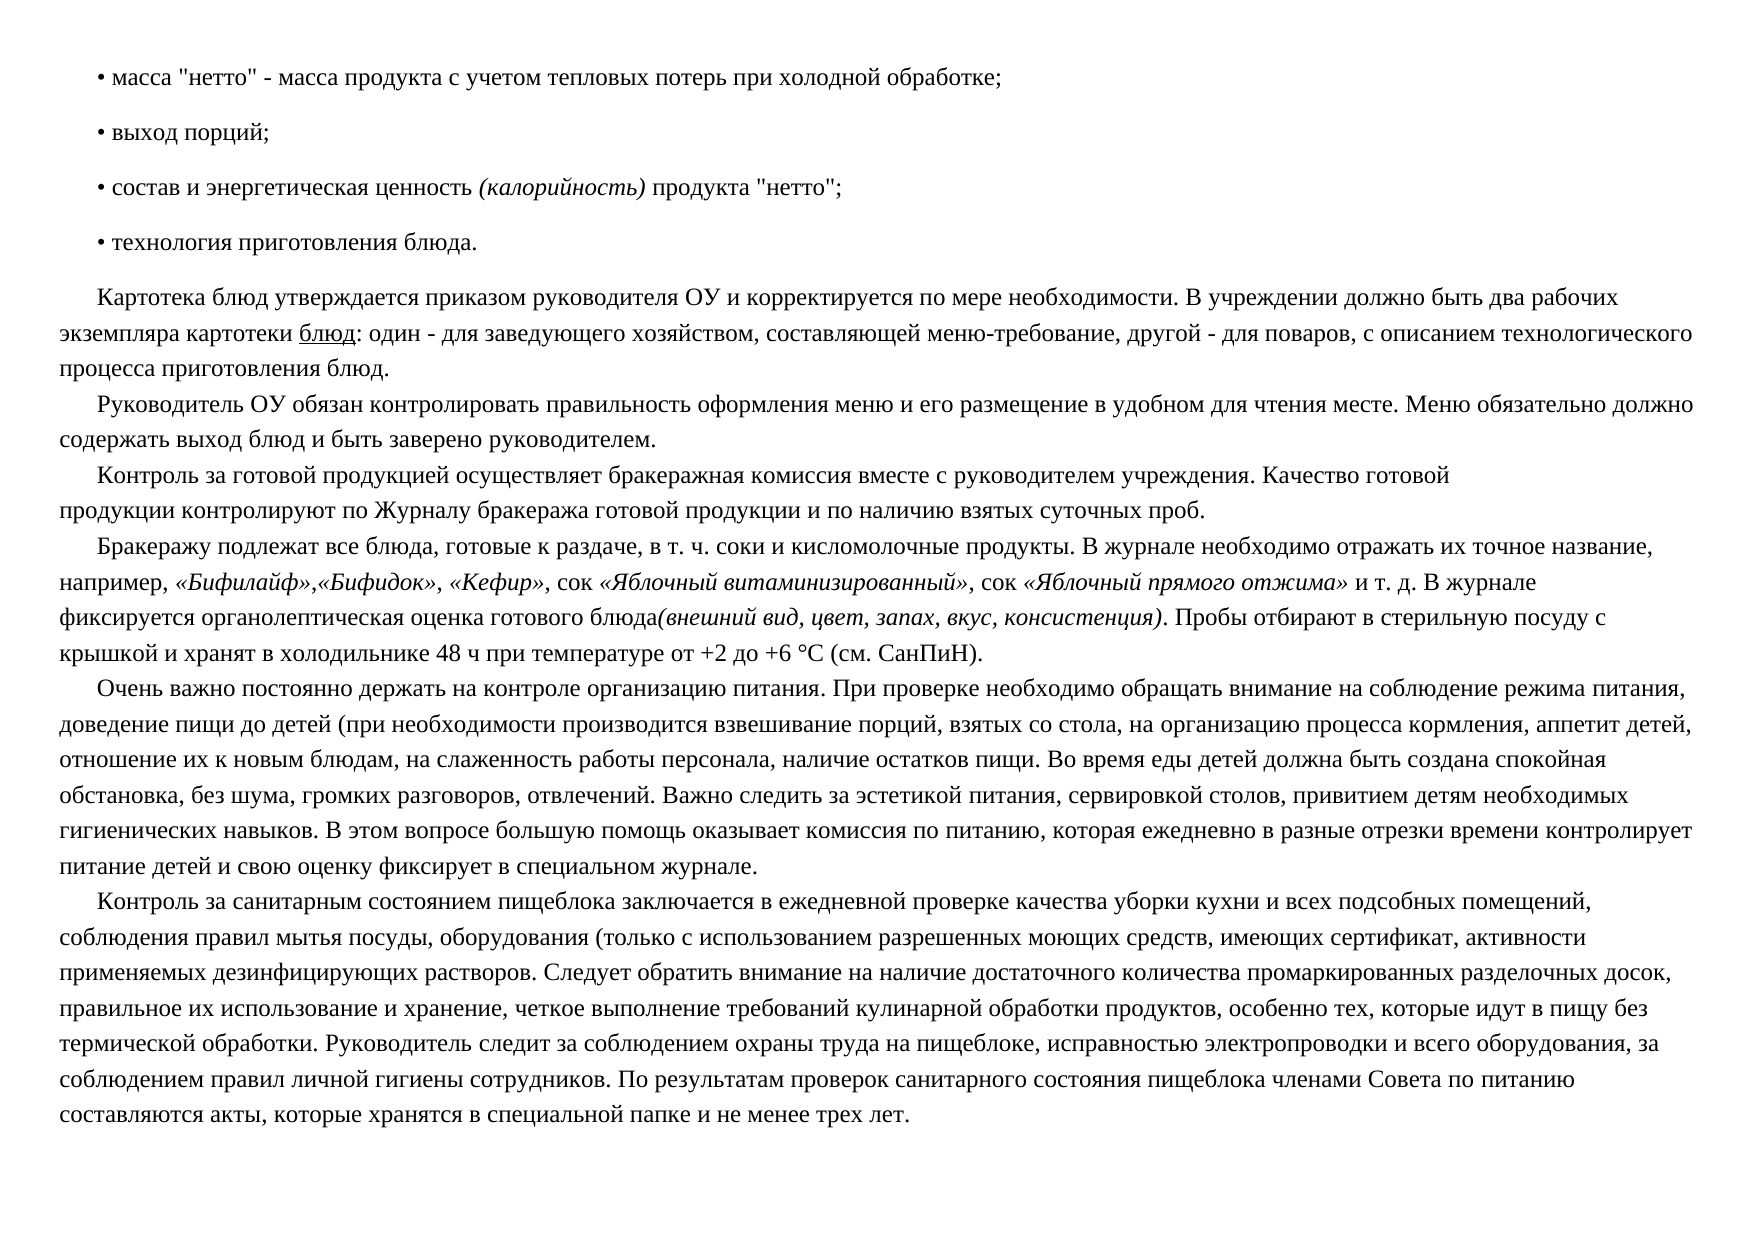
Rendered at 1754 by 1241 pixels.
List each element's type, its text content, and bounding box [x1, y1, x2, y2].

text • технология приготовления блюда. [59, 221, 1695, 256]
text Бракеражу подлежат все блюда, готовые к раздаче, в т. ч. соки и кисломолочные продукты. В журнале необходимо отражать их точное название, например, «Бифилайф»,«Бифидок», «Кефир», сок «Яблочный витаминизированный», сок «Яблочный прямого отжима» и т. д. В журнале фиксируется органолептическая оценка готового блюда(внешний вид, цвет, запах, вкус, консистенция). Пробы отбирают в стерильную посуду с крышкой и хранят в холодильнике 48 ч при температуре от +2 до +6 °С (см. СанПиН). [59, 524, 1695, 666]
text Очень важно постоянно держать на контроле организацию питания. При проверке необходимо обращать внимание на соблюдение режима питания, доведение пищи до детей (при необходимости производится взвешивание порций, взятых со стола, на организацию процесса кормления, аппетит детей, отношение их к новым блюдам, на слаженность работы персонала, наличие остатков пищи. Во время еды детей должна быть создана спокойная обстановка, без шума, громких разговоров, отвлечений. Важно следить за эстетикой питания, сервировкой столов, привитием детям необходимых гигиенических навыков. В этом вопросе большую помощь оказывает комиссия по питанию, которая ежедневно в разные отрезки времени контролирует питание детей и свою оценку фиксирует в специальном журнале. [59, 666, 1695, 879]
text • выход порций; [59, 110, 1695, 146]
text Контроль за санитарным состоянием пищеблока заключается в ежедневной проверке качества уборки кухни и всех подсобных помещений, соблюдения правил мытья посуды, оборудования (только с использованием разрешенных моющих средств, имеющих сертификат, активности применяемых дезинфицирующих растворов. Следует обратить внимание на наличие достаточного количества промаркированных разделочных досок, правильное их использование и хранение, четкое выполнение требований кулинарной обработки продуктов, особенно тех, которые идут в пищу без термической обработки. Руководитель следит за соблюдением охраны труда на пищеблоке, исправностью электропроводки и всего оборудования, за соблюдением правил личной гигиены сотрудников. По результатам проверок санитарного состояния пищеблока членами Совета по питанию составляются акты, которые хранятся в специальной папке и не менее трех лет. [59, 879, 1695, 1128]
text • масса "нетто" - масса продукта с учетом тепловых потерь при холодной обработке; [59, 55, 1695, 91]
text Руководитель ОУ обязан контролировать правильность оформления меню и его размещение в удобном для чтения месте. Меню обязательно должно содержать выход блюд и быть заверено руководителем. [59, 382, 1695, 453]
text Контроль за готовой продукцией осуществляет бракеражная комиссия вместе с руководителем учреждения. Качество готовой продукции контролируют по Журналу бракеража готовой продукции и по наличию взятых суточных проб. [59, 453, 1695, 524]
text Картотека блюд утверждается приказом руководителя ОУ и корректируется по мере необходимости. В учреждении должно быть два рабочих экземпляра картотеки блюд: один - для заведующего хозяйством, составляющей меню-требование, другой - для поваров, с описанием технологического процесса приготовления блюд. [59, 276, 1695, 382]
text • состав и энергетическая ценность (калорийность) продукта "нетто"; [59, 165, 1695, 201]
